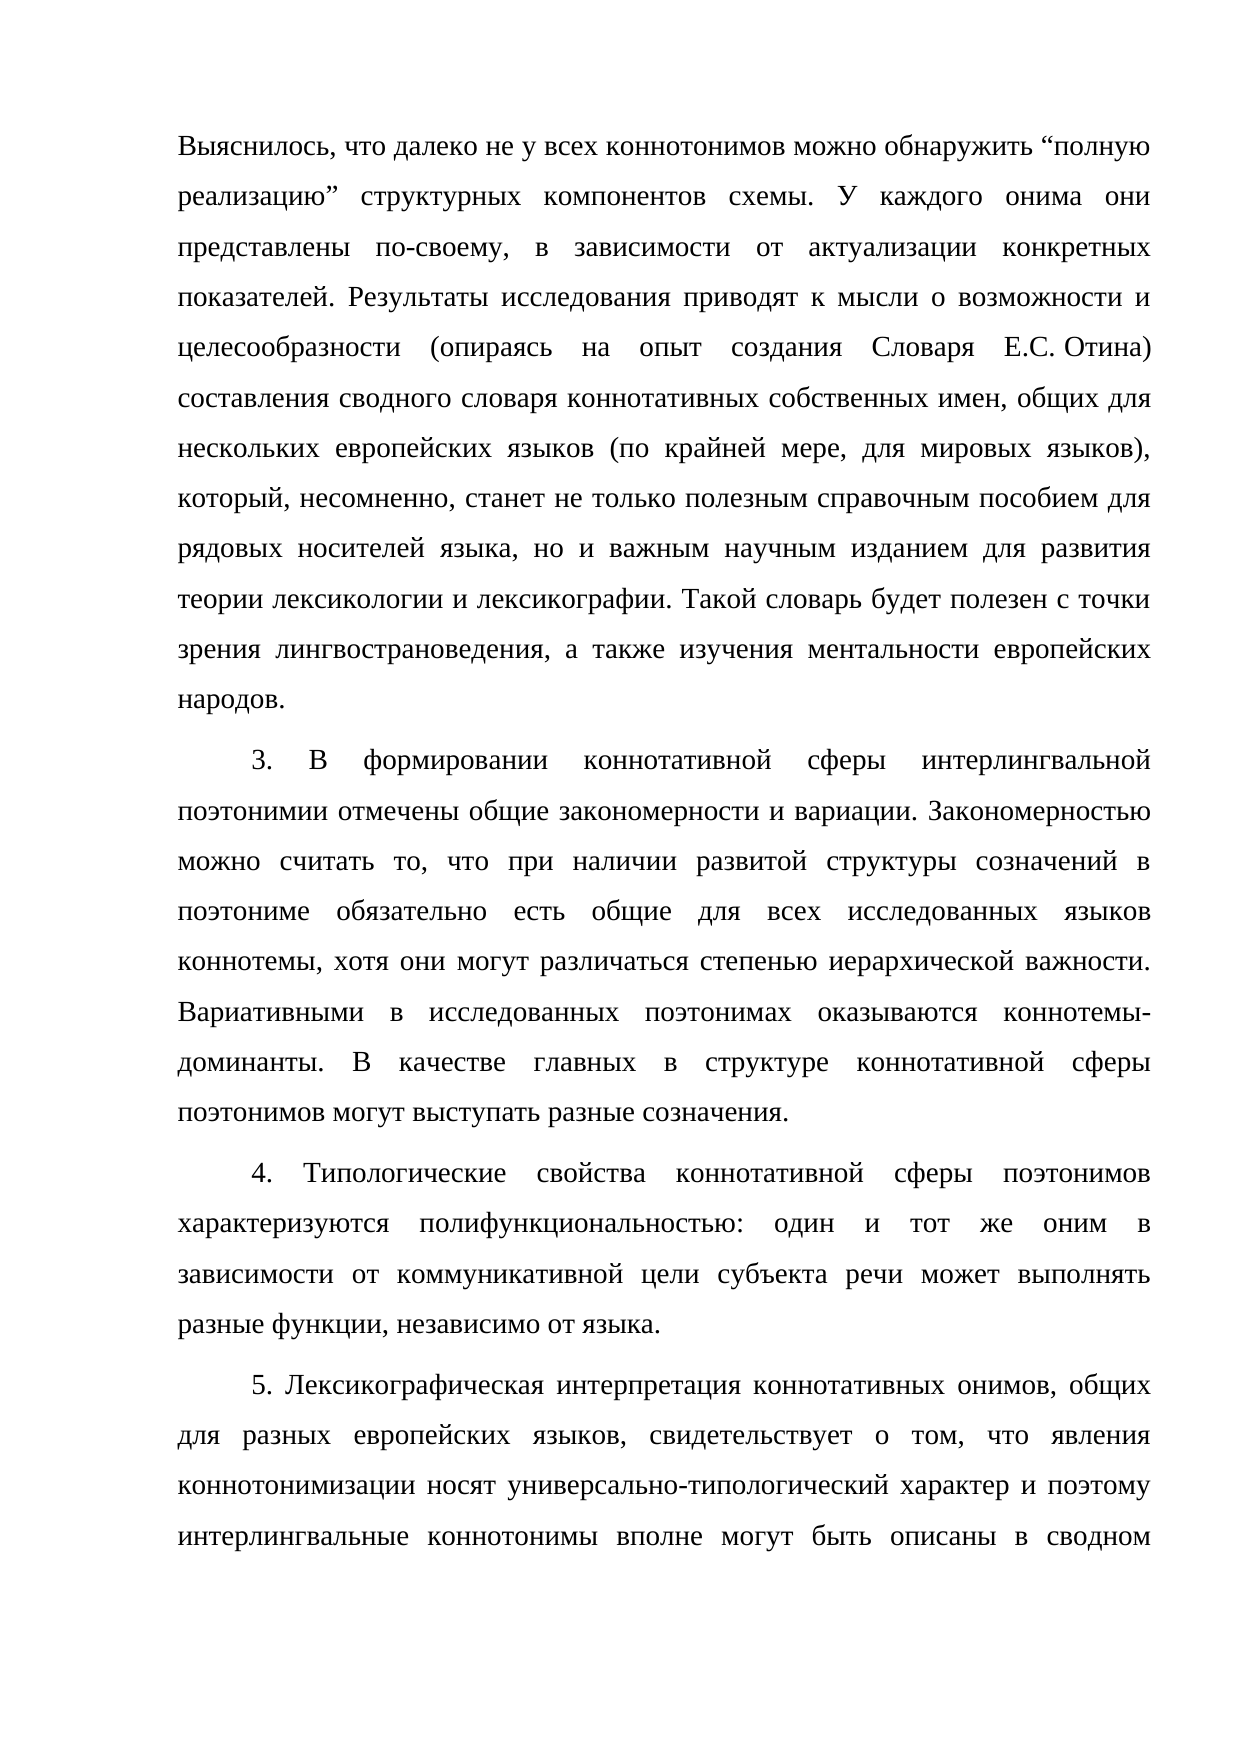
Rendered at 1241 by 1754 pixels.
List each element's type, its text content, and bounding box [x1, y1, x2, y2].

text 3. В формировании коннотативной сферы интерлингвальной поэтонимии отмечены общие закономерности и вариации. Закономерностью можно считать то, что при наличии развитой структуры созначений в поэтониме обязательно есть общие для всех исследованных языков коннотемы, хотя они могут различаться степенью иерархической важности. Вариативными в исследованных поэтонимах оказываются коннотемы-доминанты. В качестве главных в структуре коннотативной сферы поэтонимов могут выступать разные созначения. [177, 742, 1152, 1128]
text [177, 128, 1152, 715]
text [177, 1367, 1152, 1551]
text 4. Типологические свойства коннотативной сферы поэтонимов характеризуются полифункциональностью: один и тот же оним в зависимости от коммуникативной цели субъекта речи может выполнять разные функции, независимо от языка. [177, 1155, 1152, 1340]
